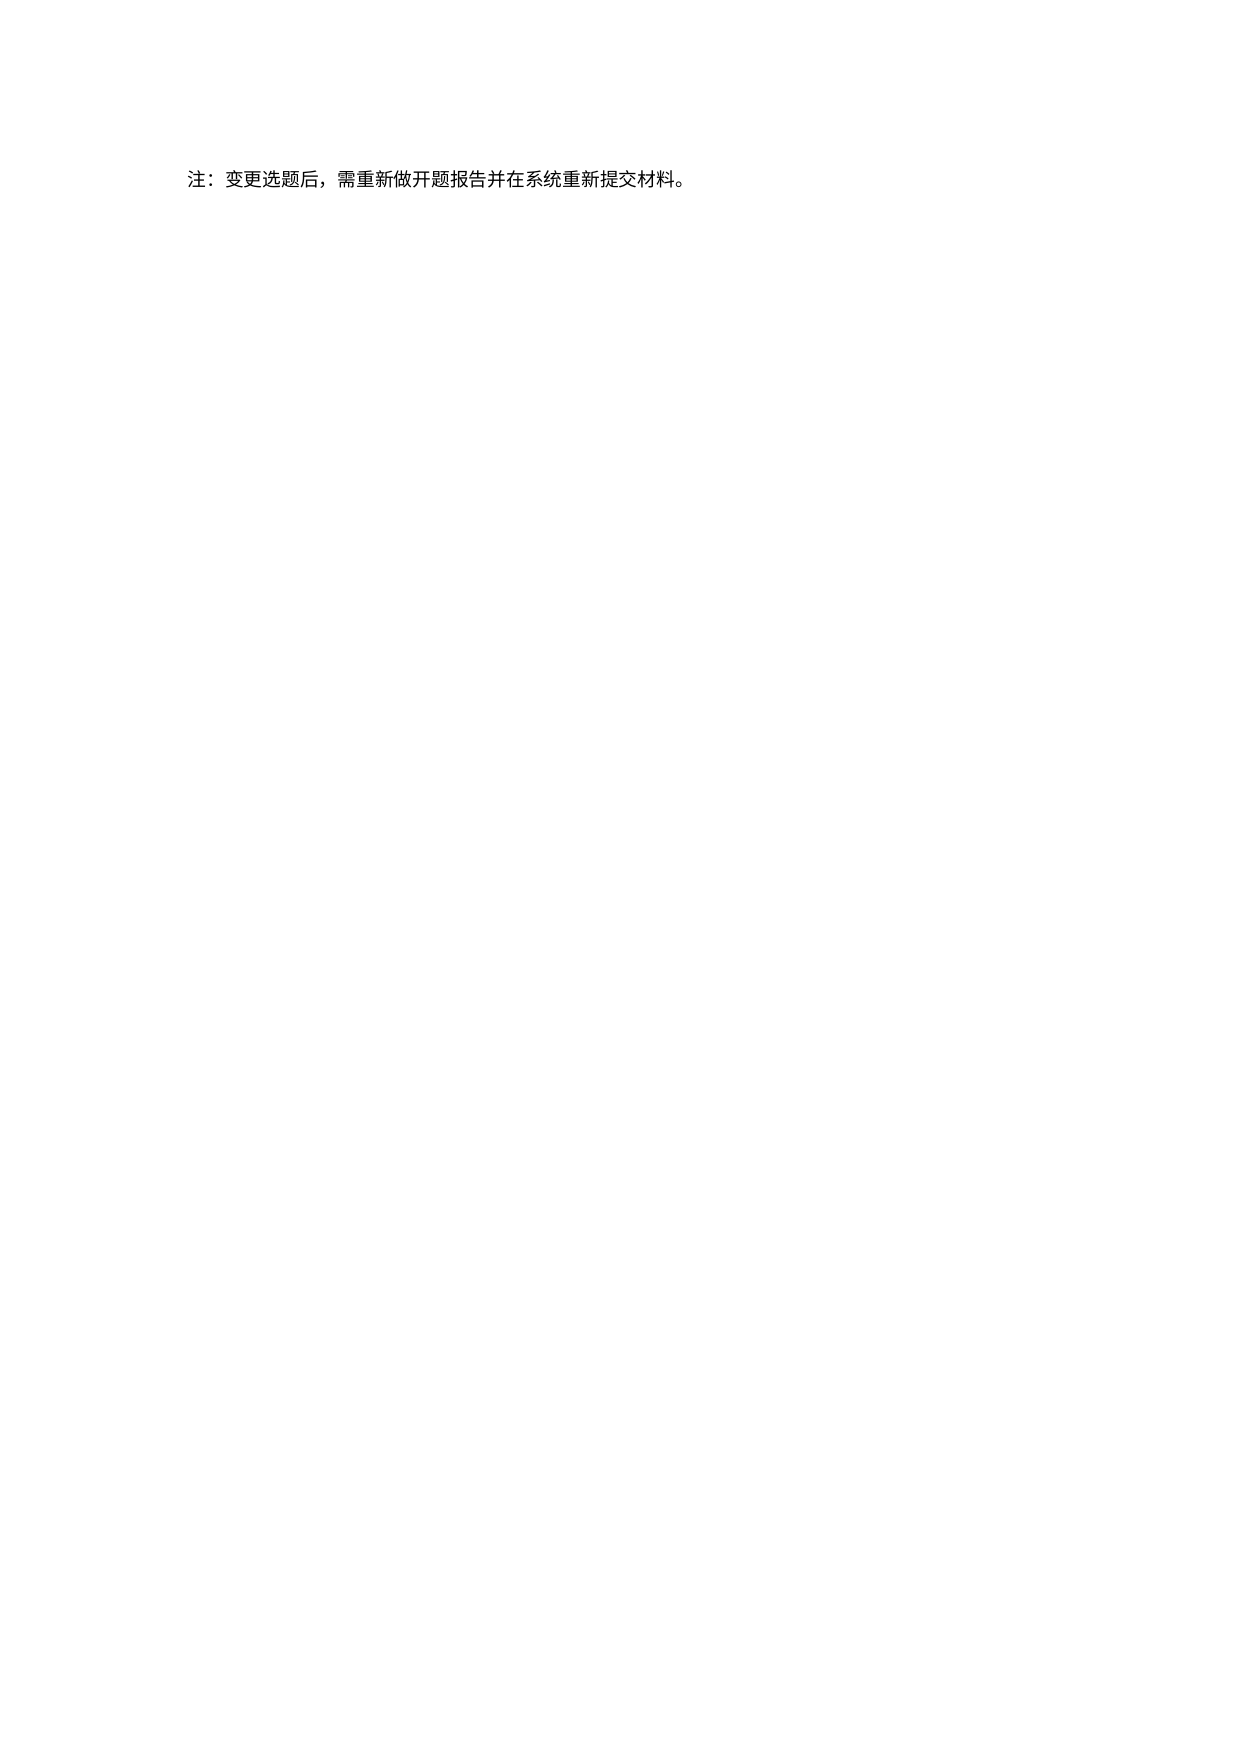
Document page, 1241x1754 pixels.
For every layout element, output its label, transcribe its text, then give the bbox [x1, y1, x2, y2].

text 注：变更选题后，需重新做开题报告并在系统重新提交材料。 [187, 162, 1053, 194]
